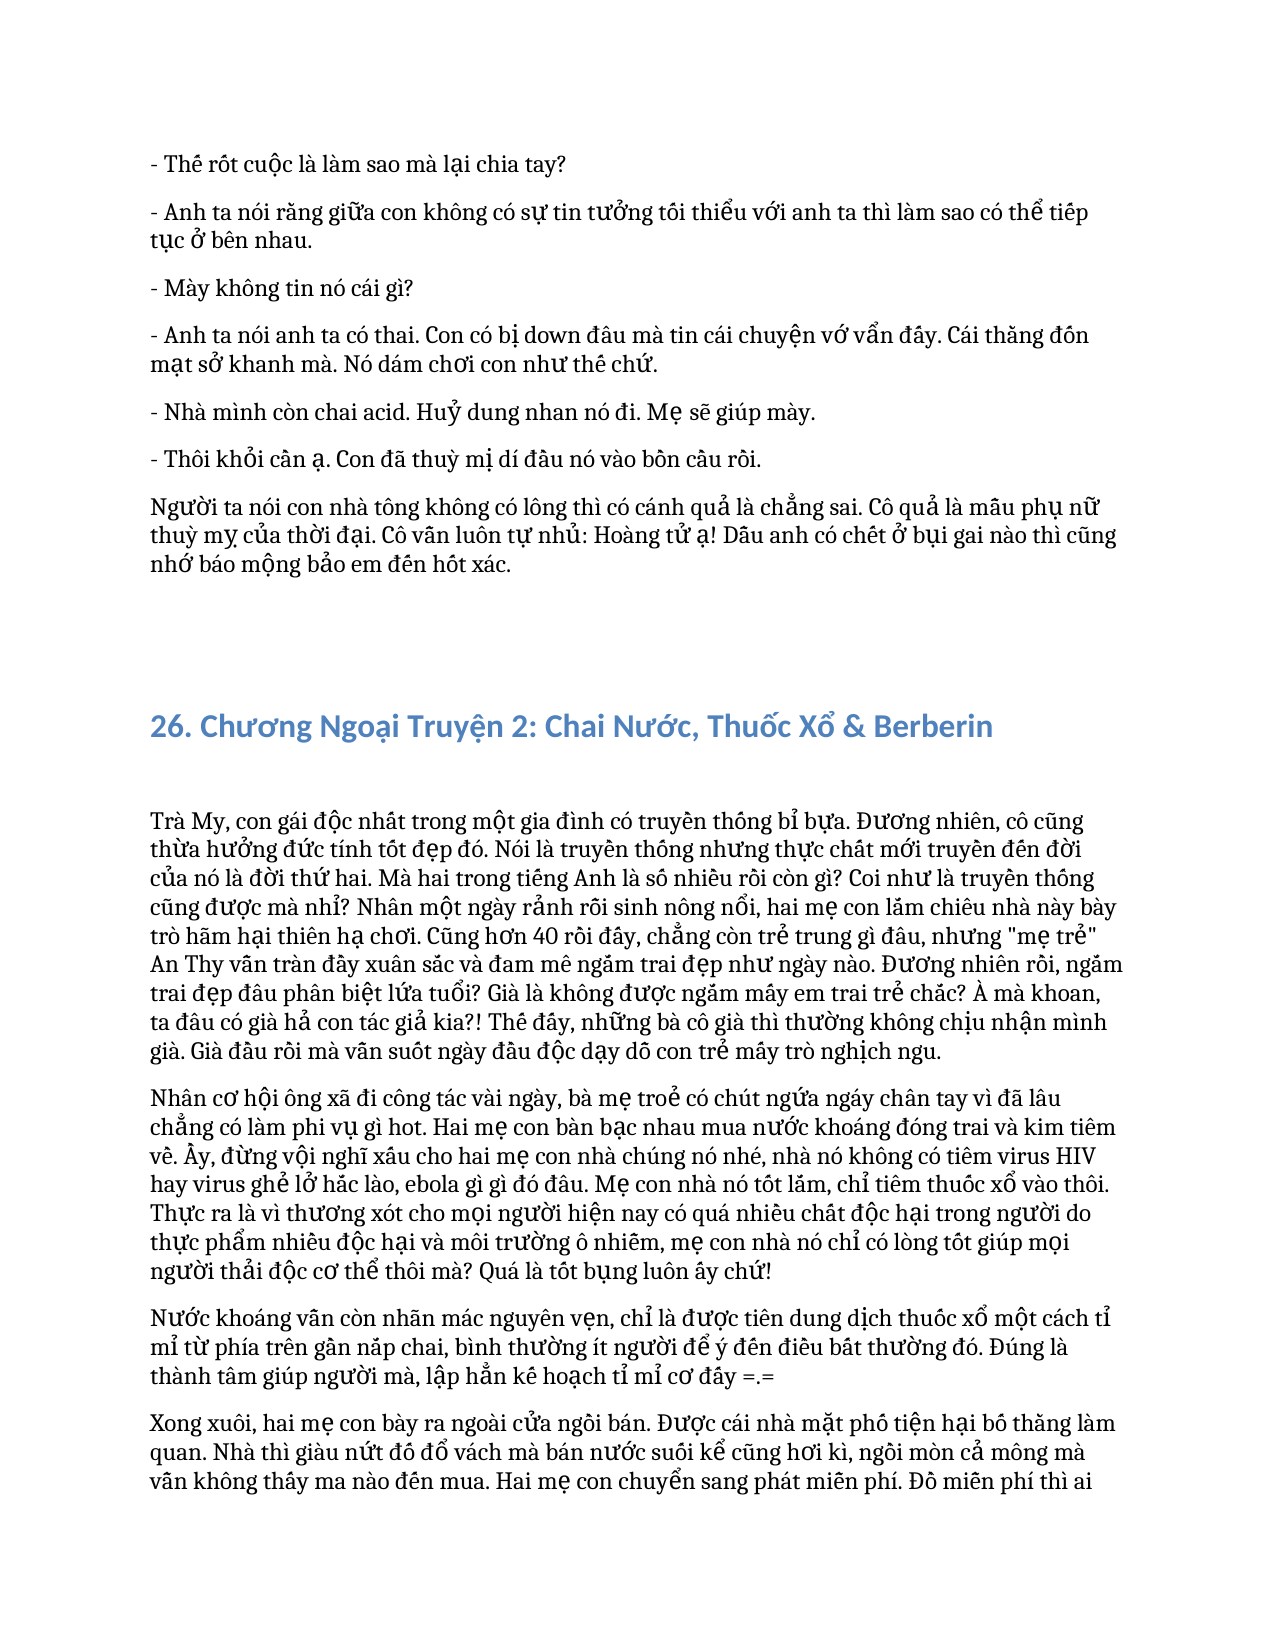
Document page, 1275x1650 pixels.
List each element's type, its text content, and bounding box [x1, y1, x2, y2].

text - Nhà mình còn chai acid. Huỷ dung nhan nó đi. Mẹ sẽ giúp mày. [150, 397, 1125, 426]
text - Anh ta nói anh ta có thai. Con có bị down đâu mà tin cái chuyện vớ vẩn đấy. Cái thằng đốn mạt sở khanh mà. Nó dám chơi con như thế chứ. [150, 321, 1125, 379]
text Nhân cơ hội ông xã đi công tác vài ngày, bà mẹ troẻ có chút ngứa ngáy chân tay vì đã lâu chẳng có làm phi vụ gì hot. Hai mẹ con bàn bạc nhau mua nước khoáng đóng trai và kim tiêm về. Ầy, đừng vội nghĩ xấu cho hai mẹ con nhà chúng nó nhé, nhà nó không có tiêm virus HIV hay virus ghẻ lở hắc lào, ebola gì gì đó đâu. Mẹ con nhà nó tốt lắm, chỉ tiêm thuốc xổ vào thôi. Thực ra là vì thương xót cho mọi người hiện nay có quá nhiều chất độc hại trong người do thực phẩm nhiều độc hại và môi trường ô nhiễm, mẹ con nhà nó chỉ có lòng tốt giúp mọi người thải độc cơ thể thôi mà? Quá là tốt bụng luôn ấy chứ! [150, 1084, 1125, 1285]
text Nước khoáng vẫn còn nhãn mác nguyên vẹn, chỉ là được tiên dung dịch thuốc xổ một cách tỉ mỉ từ phía trên gần nắp chai, bình thường ít người để ý đến điều bất thường đó. Đúng là thành tâm giúp người mà, lập hẳn kế hoạch tỉ mỉ cơ đấy =.= [150, 1304, 1125, 1390]
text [150, 1409, 1125, 1495]
text Trà My, con gái độc nhất trong một gia đình có truyền thống bỉ bựa. Đương nhiên, cô cũng thừa hưởng đức tính tốt đẹp đó. Nói là truyền thống nhưng thực chất mới truyền đến đời của nó là đời thứ hai. Mà hai trong tiếng Anh là số nhiều rồi còn gì? Coi như là truyền thống cũng được mà nhỉ? Nhân một ngày rảnh rỗi sinh nông nổi, hai mẹ con lắm chiêu nhà này bày trò hãm hại thiên hạ chơi. Cũng hơn 40 rồi đấy, chẳng còn trẻ trung gì đâu, nhưng "mẹ trẻ" An Thy vẫn tràn đầy xuân sắc và đam mê ngắm trai đẹp như ngày nào. Đương nhiên rồi, ngắm trai đẹp đâu phân biệt lứa tuổi? Già là không được ngắm mấy em trai trẻ chắc? À mà khoan, ta đâu có già hả con tác giả kia?! Thế đấy, những bà cô già thì thường không chịu nhận mình già. Già đầu rồi mà vẫn suốt ngày đầu độc dạy dỗ con trẻ mấy trò nghịch ngu. [150, 749, 1125, 1065]
text - Anh ta nói rằng giữa con không có sự tin tưởng tối thiểu với anh ta thì làm sao có thể tiếp tục ở bên nhau. [150, 197, 1125, 255]
text - Thế rốt cuộc là làm sao mà lại chia tay? [150, 150, 1125, 179]
subtitle 26. Chương Ngoại Truyện 2: Chai Nước, Thuốc Xổ & Berberin [150, 704, 1125, 745]
text - Thôi khỏi cần ạ. Con đã thuỳ mị dí đầu nó vào bồn cầu rồi. [150, 445, 1125, 474]
text Người ta nói con nhà tông không có lông thì có cánh quả là chẳng sai. Cô quả là mẫu phụ nữ thuỳ mỵ của thời đại. Cô vẫn luôn tự nhủ: Hoàng tử ạ! Dẫu anh có chết ở bụi gai nào thì cũng nhớ báo mộng bảo em đến hốt xác. [150, 492, 1125, 579]
text - Mày không tin nó cái gì? [150, 274, 1125, 302]
